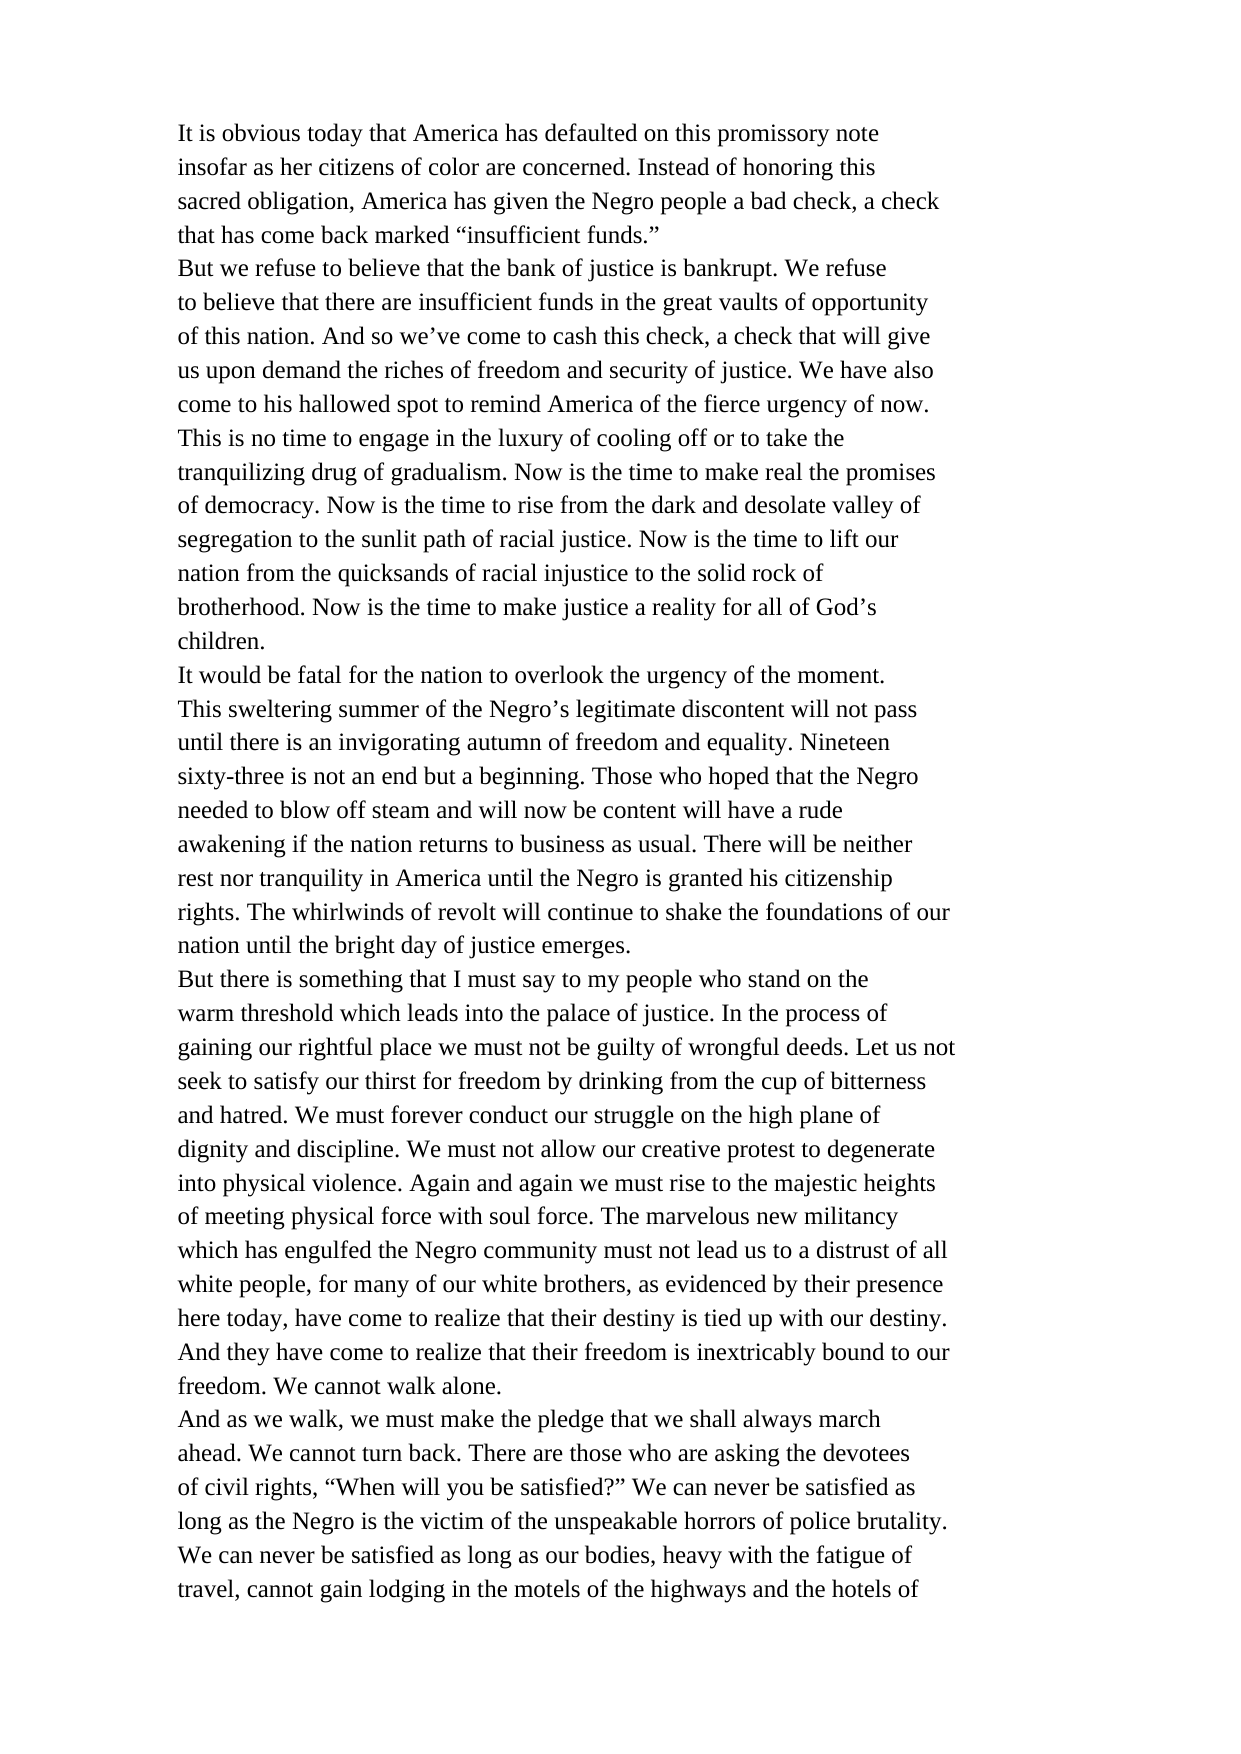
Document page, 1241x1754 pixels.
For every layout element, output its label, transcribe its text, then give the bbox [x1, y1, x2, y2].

text seek to satisfy our thirst for freedom by drinking from the cup of bitterness [177, 1066, 1152, 1095]
text and hatred. We must forever conduct our struggle on the high plane of [177, 1100, 1152, 1129]
text This sweltering summer of the Negro’s legitimate discontent will not pass [177, 694, 1152, 722]
text And as we walk, we must make the pledge that we shall always march [177, 1404, 1152, 1433]
text of this nation. And so we’ve come to cash this check, a check that will give [177, 321, 1152, 350]
text gaining our rightful place we must not be guilty of wrongful deeds. Let us not [177, 1032, 1152, 1061]
text children. [177, 626, 1152, 655]
text insofar as her citizens of color are concerned. Instead of honoring this [177, 152, 1152, 181]
text freedom. We cannot walk alone. [177, 1371, 1152, 1399]
text We can never be satisfied as long as our bodies, heavy with the fatigue of [177, 1540, 1152, 1569]
text awakening if the nation returns to business as usual. There will be neither [177, 829, 1152, 858]
text that has come back marked “insufficient funds.” [177, 220, 1152, 248]
text rest nor tranquility in America until the Negro is granted his citizenship [177, 863, 1152, 892]
text travel, cannot gain lodging in the motels of the highways and the hotels of [177, 1574, 1152, 1603]
text But we refuse to believe that the bank of justice is bankrupt. We refuse [177, 253, 1152, 282]
text of democracy. Now is the time to rise from the dark and desolate valley of [177, 491, 1152, 519]
text tranquilizing drug of gradualism. Now is the time to make real the promises [177, 457, 1152, 485]
text warm threshold which leads into the palace of justice. In the process of [177, 998, 1152, 1027]
text dignity and discipline. We must not allow our creative protest to degenerate [177, 1134, 1152, 1162]
text And they have come to realize that their freedom is inextricably bound to our [177, 1337, 1152, 1366]
text sixty-three is not an end but a beginning. Those who hoped that the Negro [177, 761, 1152, 790]
text until there is an invigorating autumn of freedom and equality. Nineteen [177, 727, 1152, 756]
text which has engulfed the Negro community must not lead us to a distrust of all [177, 1235, 1152, 1264]
text This is no time to engage in the luxury of cooling off or to take the [177, 423, 1152, 452]
text sacred obligation, America has given the Negro people a bad check, a check [177, 186, 1152, 214]
text needed to blow off steam and will now be content will have a rude [177, 795, 1152, 824]
text nation from the quicksands of racial injustice to the solid rock of [177, 558, 1152, 587]
text white people, for many of our white brothers, as evidenced by their presence [177, 1269, 1152, 1298]
text long as the Negro is the victim of the unspeakable horrors of police brutality. [177, 1506, 1152, 1535]
text of civil rights, “When will you be satisfied?” We can never be satisfied as [177, 1472, 1152, 1501]
text to believe that there are insufficient funds in the great vaults of opportunity [177, 287, 1152, 316]
text into physical violence. Again and again we must rise to the majestic heights [177, 1168, 1152, 1196]
text But there is something that I must say to my people who stand on the [177, 964, 1152, 993]
text nation until the bright day of justice emerges. [177, 931, 1152, 959]
text rights. The whirlwinds of revolt will continue to shake the foundations of our [177, 897, 1152, 926]
text ahead. We cannot turn back. There are those who are asking the devotees [177, 1438, 1152, 1467]
text brotherhood. Now is the time to make justice a reality for all of God’s [177, 592, 1152, 621]
text come to his hallowed spot to remind America of the fierce urgency of now. [177, 389, 1152, 418]
text segregation to the sunlit path of racial justice. Now is the time to lift our [177, 524, 1152, 553]
text us upon demand the riches of freedom and security of justice. We have also [177, 355, 1152, 384]
text It is obvious today that America has defaulted on this promissory note [177, 118, 1152, 147]
text here today, have come to realize that their destiny is tied up with our destiny. [177, 1303, 1152, 1332]
text It would be fatal for the nation to overlook the urgency of the moment. [177, 660, 1152, 688]
text of meeting physical force with soul force. The marvelous new militancy [177, 1201, 1152, 1230]
